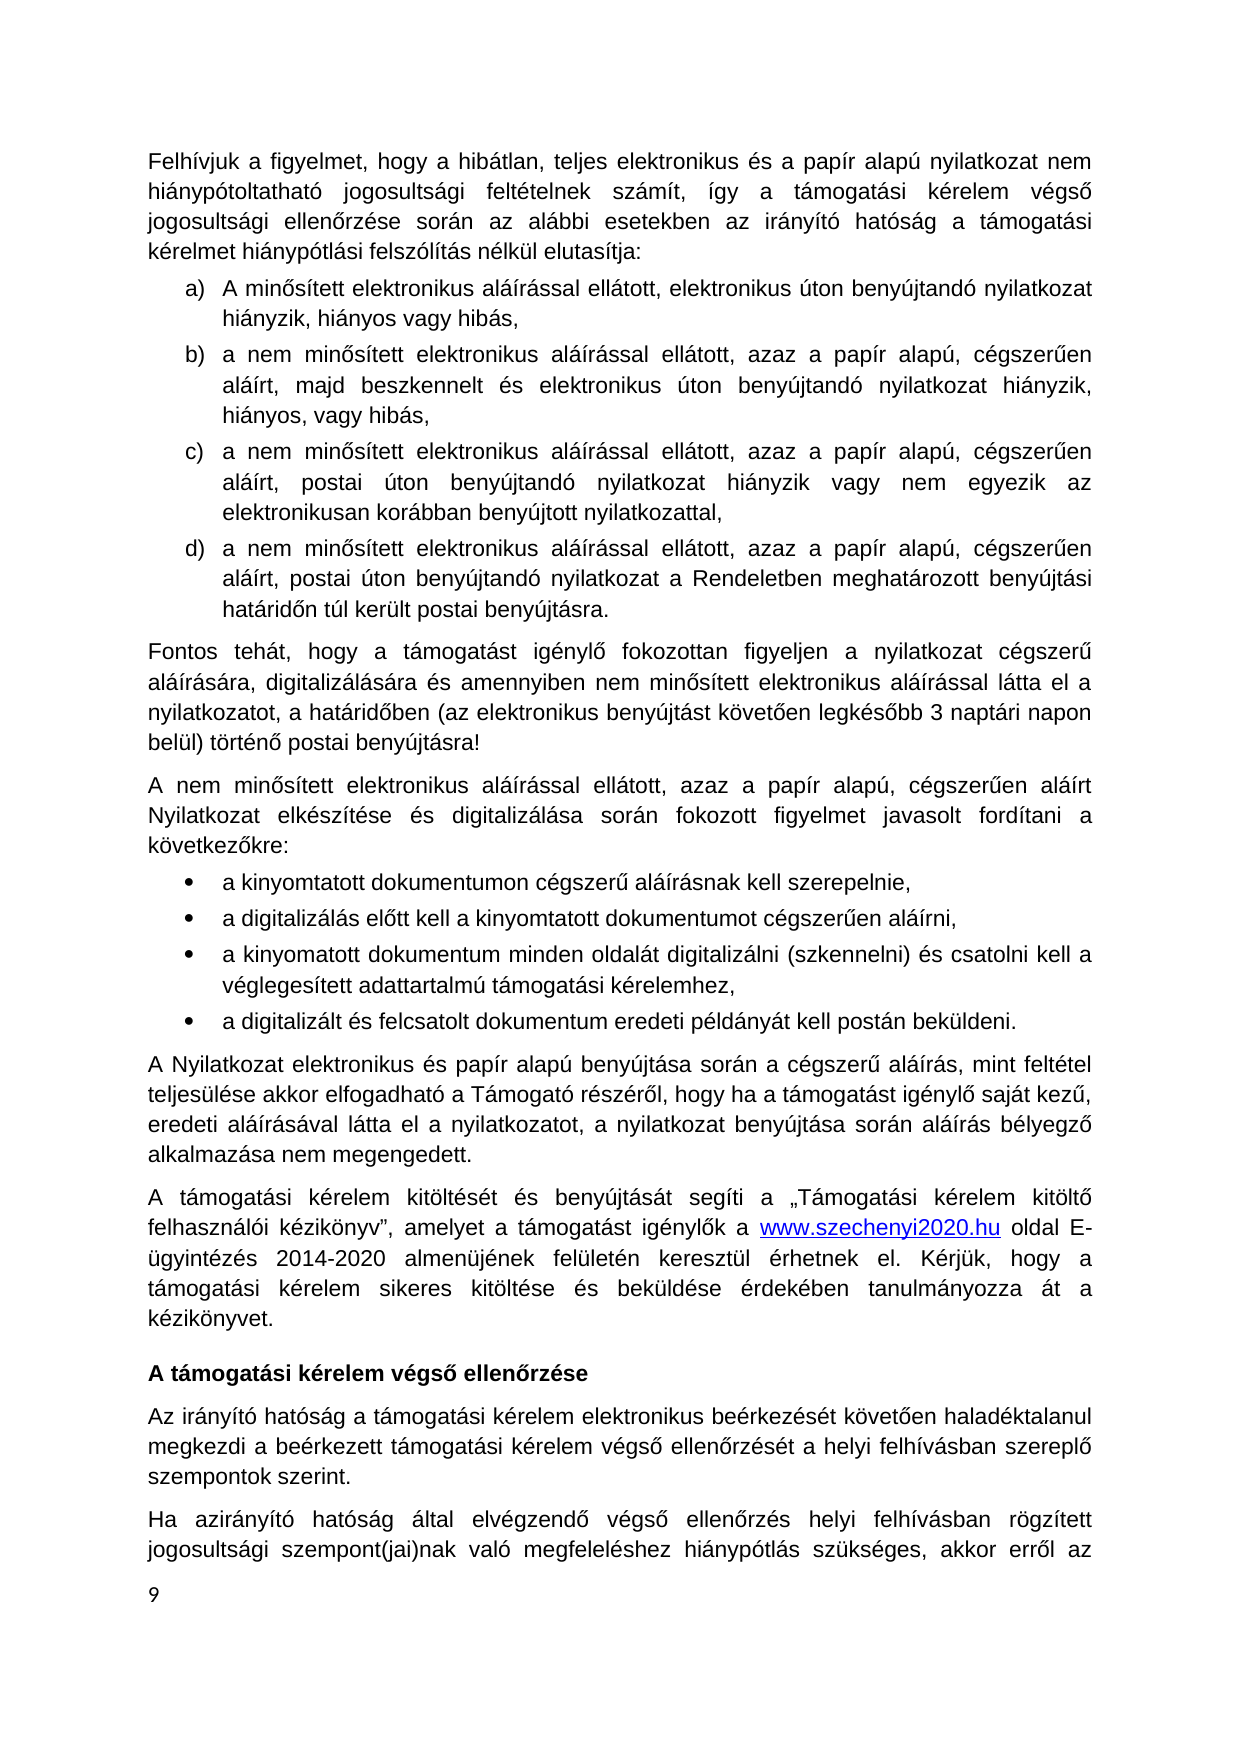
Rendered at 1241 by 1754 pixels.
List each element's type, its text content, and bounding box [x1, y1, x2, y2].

text A támogatási kérelem kitöltését és benyújtását segíti a „Támogatási kérelem kitöltő felhasználói kézikönyv”, amelyet a támogatást igénylők a www.szechenyi2020.hu oldal E-ügyintézés 2014-2020 almenüjének felületén keresztül érhetnek el. Kérjük, hogy a támogatási kérelem sikeres kitöltése és beküldése érdekében tanulmányozza át a kézikönyvet. [148, 1184, 1093, 1331]
text A Nyilatkozat elektronikus és papír alapú benyújtása során a cégszerű aláírás, mint feltétel teljesülése akkor elfogadható a Támogató részéről, hogy ha a támogatást igénylő saját kezű, eredeti aláírásával látta el a nyilatkozatot, a nyilatkozat benyújtása során aláírás bélyegző alkalmazása nem megengedett. [148, 1051, 1093, 1168]
text Felhívjuk a figyelmet, hogy a hibátlan, teljes elektronikus és a papír alapú nyilatkozat nem hiánypótoltatható jogosultsági feltételnek számít, így a támogatási kérelem végső jogosultsági ellenőrzése során az alábbi esetekben az irányító hatóság a támogatási kérelmet hiánypótlási felszólítás nélkül elutasítja: [148, 148, 1093, 264]
text Fontos tehát, hogy a támogatást igénylő fokozottan figyeljen a nyilatkozat cégszerű aláírására, digitalizálására és amennyiben nem minősített elektronikus aláírással látta el a nyilatkozatot, a határidőben (az elektronikus benyújtást követően legkésőbb 3 naptári napon belül) történő postai benyújtásra! [148, 638, 1093, 755]
list a digitalizált és felcsatolt dokumentum eredeti példányát kell postán beküldeni. [185, 1008, 1093, 1034]
list a nem minősített elektronikus aláírással ellátott, azaz a papír alapú, cégszerűen aláírt, majd beszkennelt és elektronikus úton benyújtandó nyilatkozat hiányzik, hiányos, vagy hibás, [185, 341, 1093, 428]
list a nem minősített elektronikus aláírással ellátott, azaz a papír alapú, cégszerűen aláírt, postai úton benyújtandó nyilatkozat hiányzik vagy nem egyezik az elektronikusan korábban benyújtott nyilatkozattal, [185, 438, 1093, 525]
text Az irányító hatóság a támogatási kérelem elektronikus beérkezését követően haladéktalanul megkezdi a beérkezett támogatási kérelem végső ellenőrzését a helyi felhívásban szereplő szempontok szerint. [148, 1403, 1093, 1489]
text A nem minősített elektronikus aláírással ellátott, azaz a papír alapú, cégszerűen aláírt Nyilatkozat elkészítése és digitalizálása során fokozott figyelmet javasolt fordítani a következőkre: [148, 772, 1093, 858]
list A támogatási kérelem végső ellenőrzése [148, 1360, 1093, 1386]
list a kinyomatott dokumentum minden oldalát digitalizálni (szkennelni) és csatolni kell a véglegesített adattartalmú támogatási kérelemhez, [185, 941, 1093, 998]
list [148, 1506, 1093, 1562]
list A minősített elektronikus aláírással ellátott, elektronikus úton benyújtandó nyilatkozat hiányzik, hiányos vagy hibás, [185, 275, 1093, 331]
list a digitalizálás előtt kell a kinyomtatott dokumentumot cégszerűen aláírni, [185, 905, 1093, 931]
list a kinyomtatott dokumentumon cégszerű aláírásnak kell szerepelnie, [185, 868, 1093, 895]
list a nem minősített elektronikus aláírással ellátott, azaz a papír alapú, cégszerűen aláírt, postai úton benyújtandó nyilatkozat a Rendeletben meghatározott benyújtási határidőn túl került postai benyújtásra. [185, 535, 1093, 622]
